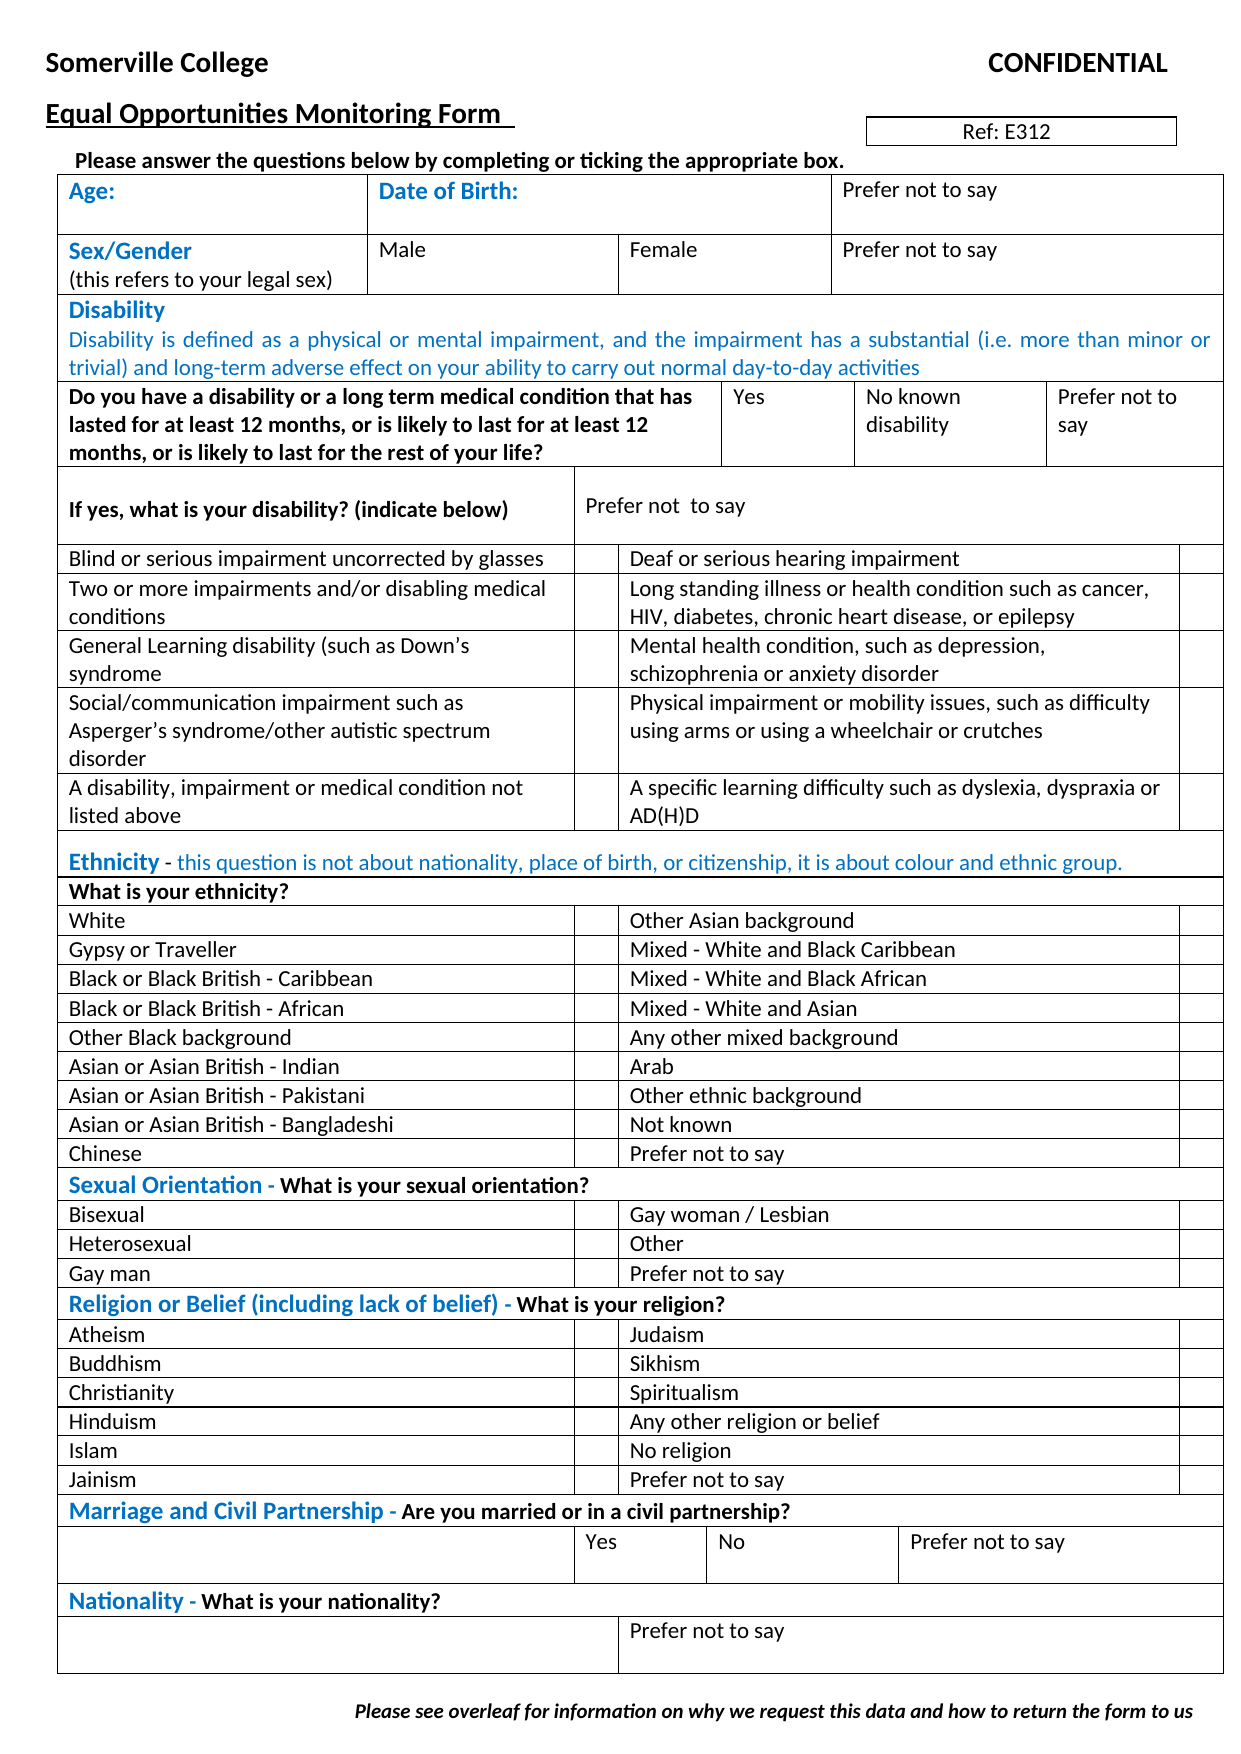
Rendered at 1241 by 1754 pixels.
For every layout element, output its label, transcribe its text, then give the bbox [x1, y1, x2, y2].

table_cell Mixed - White and Black African [619, 965, 1179, 993]
table_cell [575, 1139, 618, 1167]
table_cell [1180, 1408, 1223, 1435]
table_cell [575, 1230, 618, 1258]
table_cell Chinese [58, 1139, 574, 1167]
table_cell [1180, 574, 1223, 630]
table_cell Disability Disability is defined as a physical or mental impairment, and the impairment has a substantial (i.e. more than minor or trivial) and long-term adverse effect on your ability to carry out normal day-to-day activities [58, 295, 1223, 381]
table_header Prefer not to say [832, 175, 1223, 234]
table_cell [575, 936, 618, 963]
table_cell Mixed - White and Black Caribbean [619, 936, 1179, 963]
table_cell Nationality - What is your nationality? [58, 1584, 1223, 1616]
table_cell Bisexual [58, 1201, 574, 1228]
table_cell A disability, impairment or medical condition not listed above [58, 774, 574, 829]
table_cell Arab [619, 1052, 1179, 1080]
table_cell Spiritualism [619, 1378, 1179, 1406]
table_cell Asian or Asian British - Indian [58, 1052, 574, 1080]
table_cell Asian or Asian British - Pakistani [58, 1081, 574, 1109]
table_cell [1180, 1052, 1223, 1080]
table_cell [1180, 1349, 1223, 1377]
table_cell Mental health condition, such as depression, schizophrenia or anxiety disorder [619, 631, 1179, 687]
table_cell Other Asian background [619, 906, 1179, 934]
table_cell [1180, 774, 1223, 829]
table_cell If yes, what is your disability? (indicate below) [58, 467, 574, 543]
table_cell Physical impairment or mobility issues, such as difficulty using arms or using a wheelchair or crutches [619, 688, 1179, 772]
table_cell [1180, 965, 1223, 993]
table_cell [1180, 1436, 1223, 1464]
table_cell [1180, 688, 1223, 772]
table_cell [575, 574, 618, 630]
table_cell Prefer not to say [575, 467, 1223, 543]
table_header Ref: E312 [867, 118, 1176, 145]
table_cell Prefer not to say [1047, 382, 1223, 466]
table_cell [1180, 1023, 1223, 1051]
table_cell [575, 1052, 618, 1080]
table_cell Female [619, 235, 831, 293]
table_cell [1180, 936, 1223, 963]
table_cell Prefer not to say [619, 1617, 1223, 1673]
table_cell Gay woman / Lesbian [619, 1201, 1179, 1228]
table_cell Sikhism [619, 1349, 1179, 1377]
table_cell [1180, 1110, 1223, 1138]
table_cell What is your ethnicity? [58, 878, 1223, 905]
table_cell Any other mixed background [619, 1023, 1179, 1051]
text Somerville College CONFIDENTIAL [45, 44, 1193, 80]
table_cell Mixed - White and Asian [619, 994, 1179, 1022]
table_cell General Learning disability (such as Down’s syndrome [58, 631, 574, 687]
table_cell [575, 994, 618, 1022]
table_cell [1180, 1139, 1223, 1167]
table_cell [1180, 1259, 1223, 1287]
table_cell [575, 1259, 618, 1287]
table_cell [575, 906, 618, 934]
table_cell [1180, 1201, 1223, 1228]
table_cell White [58, 906, 574, 934]
table_cell Black or Black British - Caribbean [58, 965, 574, 993]
table_cell Deaf or serious hearing impairment [619, 545, 1179, 573]
table_cell [575, 1110, 618, 1138]
table_cell [575, 1466, 618, 1493]
table_cell Ethnicity - this question is not about nationality, place of birth, or citizenship, it is about colour and ethnic group. [58, 831, 1223, 876]
table_cell [575, 1081, 618, 1109]
table_cell Social/communication impairment such as Asperger’s syndrome/other autistic spectrum disorder [58, 688, 574, 772]
table_cell No [707, 1527, 898, 1583]
table_cell [575, 1436, 618, 1464]
table_cell [1180, 1081, 1223, 1109]
table_cell [1180, 1230, 1223, 1258]
table_cell Gypsy or Traveller [58, 936, 574, 963]
table_cell Gay man [58, 1259, 574, 1287]
table_cell [1180, 545, 1223, 573]
table_cell Marriage and Civil Partnership - Are you married or in a civil partnership? [58, 1495, 1223, 1526]
table_cell No known disability [855, 382, 1046, 466]
table_cell Jainism [58, 1466, 574, 1493]
table_cell [575, 1023, 618, 1051]
table_cell Islam [58, 1436, 574, 1464]
table_cell [1180, 994, 1223, 1022]
table_cell Long standing illness or health condition such as cancer, HIV, diabetes, chronic heart disease, or epilepsy [619, 574, 1179, 630]
text Please answer the questions below by completing or ticking the appropriate box. [75, 146, 1196, 174]
table_cell [575, 965, 618, 993]
table_cell Prefer not to say [619, 1259, 1179, 1287]
table_cell Sex/Gender (this refers to your legal sex) [58, 235, 367, 293]
table_cell Buddhism [58, 1349, 574, 1377]
table_cell Prefer not to say [619, 1139, 1179, 1167]
table_cell Male [368, 235, 618, 293]
table_cell [1180, 1320, 1223, 1348]
table_cell Prefer not to say [619, 1466, 1179, 1493]
table_cell Yes [575, 1527, 706, 1583]
table_cell Yes [722, 382, 854, 466]
table_cell [1180, 631, 1223, 687]
table_cell Asian or Asian British - Bangladeshi [58, 1110, 574, 1138]
table_header Age: [58, 175, 367, 234]
table_cell [58, 1527, 574, 1583]
table_cell Prefer not to say [899, 1527, 1223, 1583]
table_cell [575, 1378, 618, 1406]
table_cell [575, 1408, 618, 1435]
table_cell Religion or Belief (including lack of belief) - What is your religion? [58, 1288, 1223, 1319]
table_header Date of Birth: [368, 175, 831, 234]
table_cell Hinduism [58, 1408, 574, 1435]
table_cell [58, 1617, 618, 1673]
table_cell No religion [619, 1436, 1179, 1464]
table_cell [1180, 1466, 1223, 1493]
table_cell Two or more impairments and/or disabling medical conditions [58, 574, 574, 630]
table_cell Christianity [58, 1378, 574, 1406]
table_cell [1180, 1378, 1223, 1406]
table_cell Black or Black British - African [58, 994, 574, 1022]
table_cell [575, 1201, 618, 1228]
table_cell Blind or serious impairment uncorrected by glasses [58, 545, 574, 573]
table_cell [1180, 906, 1223, 934]
table_cell Other Black background [58, 1023, 574, 1051]
text Equal Opportunities Monitoring Form [45, 95, 1193, 131]
table_cell [575, 545, 618, 573]
table_cell [575, 631, 618, 687]
table_cell Heterosexual [58, 1230, 574, 1258]
table_cell Not known [619, 1110, 1179, 1138]
table_cell A specific learning difficulty such as dyslexia, dyspraxia or AD(H)D [619, 774, 1179, 829]
table_cell Other [619, 1230, 1179, 1258]
table_cell Prefer not to say [832, 235, 1223, 293]
table_cell [575, 688, 618, 772]
table_cell Any other religion or belief [619, 1408, 1179, 1435]
table_cell Sexual Orientation - What is your sexual orientation? [58, 1168, 1223, 1199]
table_cell [575, 774, 618, 829]
table_cell [575, 1320, 618, 1348]
table_cell Atheism [58, 1320, 574, 1348]
table_cell Other ethnic background [619, 1081, 1179, 1109]
table_cell [575, 1349, 618, 1377]
table_cell Do you have a disability or a long term medical condition that has lasted for at least 12 months, or is likely to last for at least 12 months, or is likely to last for the rest of your life? [58, 382, 721, 466]
table_cell Judaism [619, 1320, 1179, 1348]
